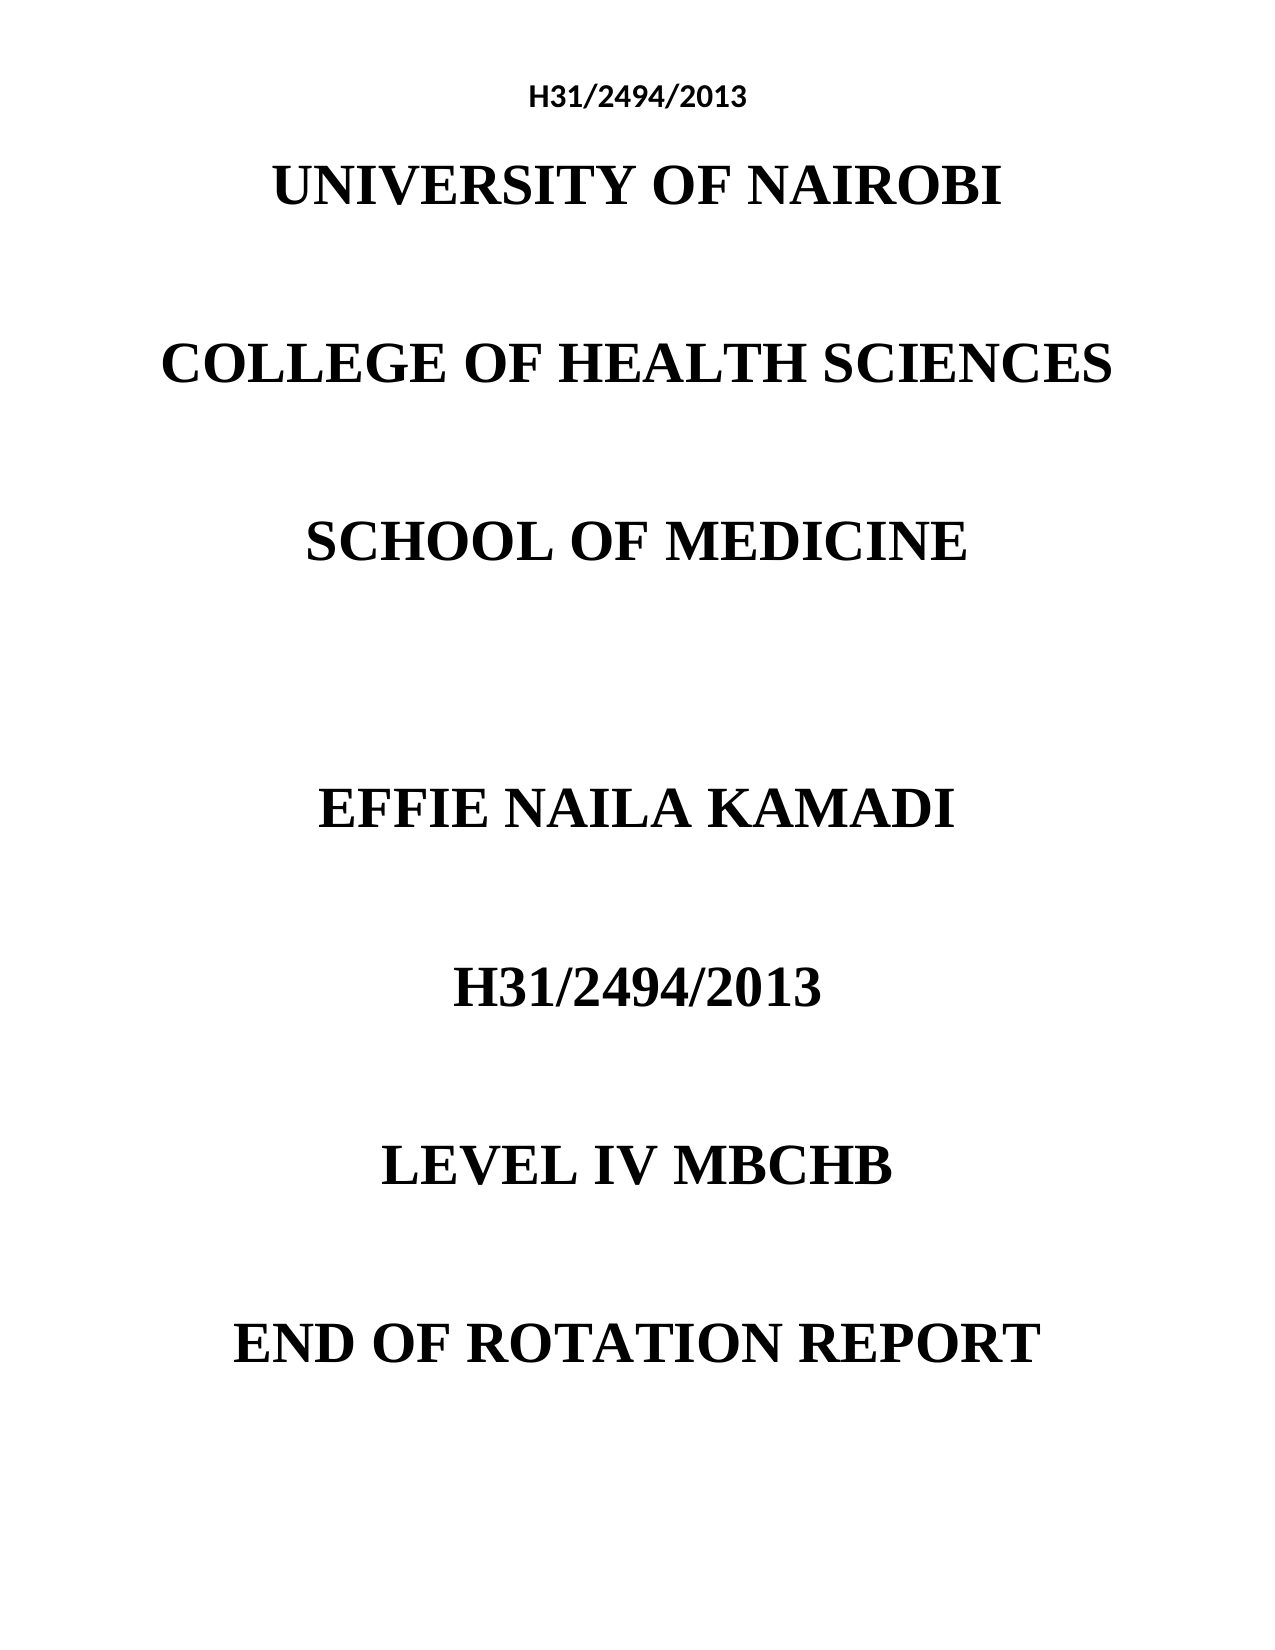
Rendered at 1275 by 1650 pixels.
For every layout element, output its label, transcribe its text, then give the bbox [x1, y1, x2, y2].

text END OF ROTATION REPORT [66, 1308, 1209, 1375]
text UNIVERSITY OF NAIROBI [66, 150, 1209, 217]
text LEVEL IV MBCHB [66, 1130, 1209, 1197]
text SCHOOL OF MEDICINE [66, 506, 1209, 573]
text COLLEGE OF HEALTH SCIENCES [66, 328, 1209, 395]
text H31/2494/2013 [66, 952, 1209, 1019]
text EFFIE NAILA KAMADI [66, 773, 1209, 841]
